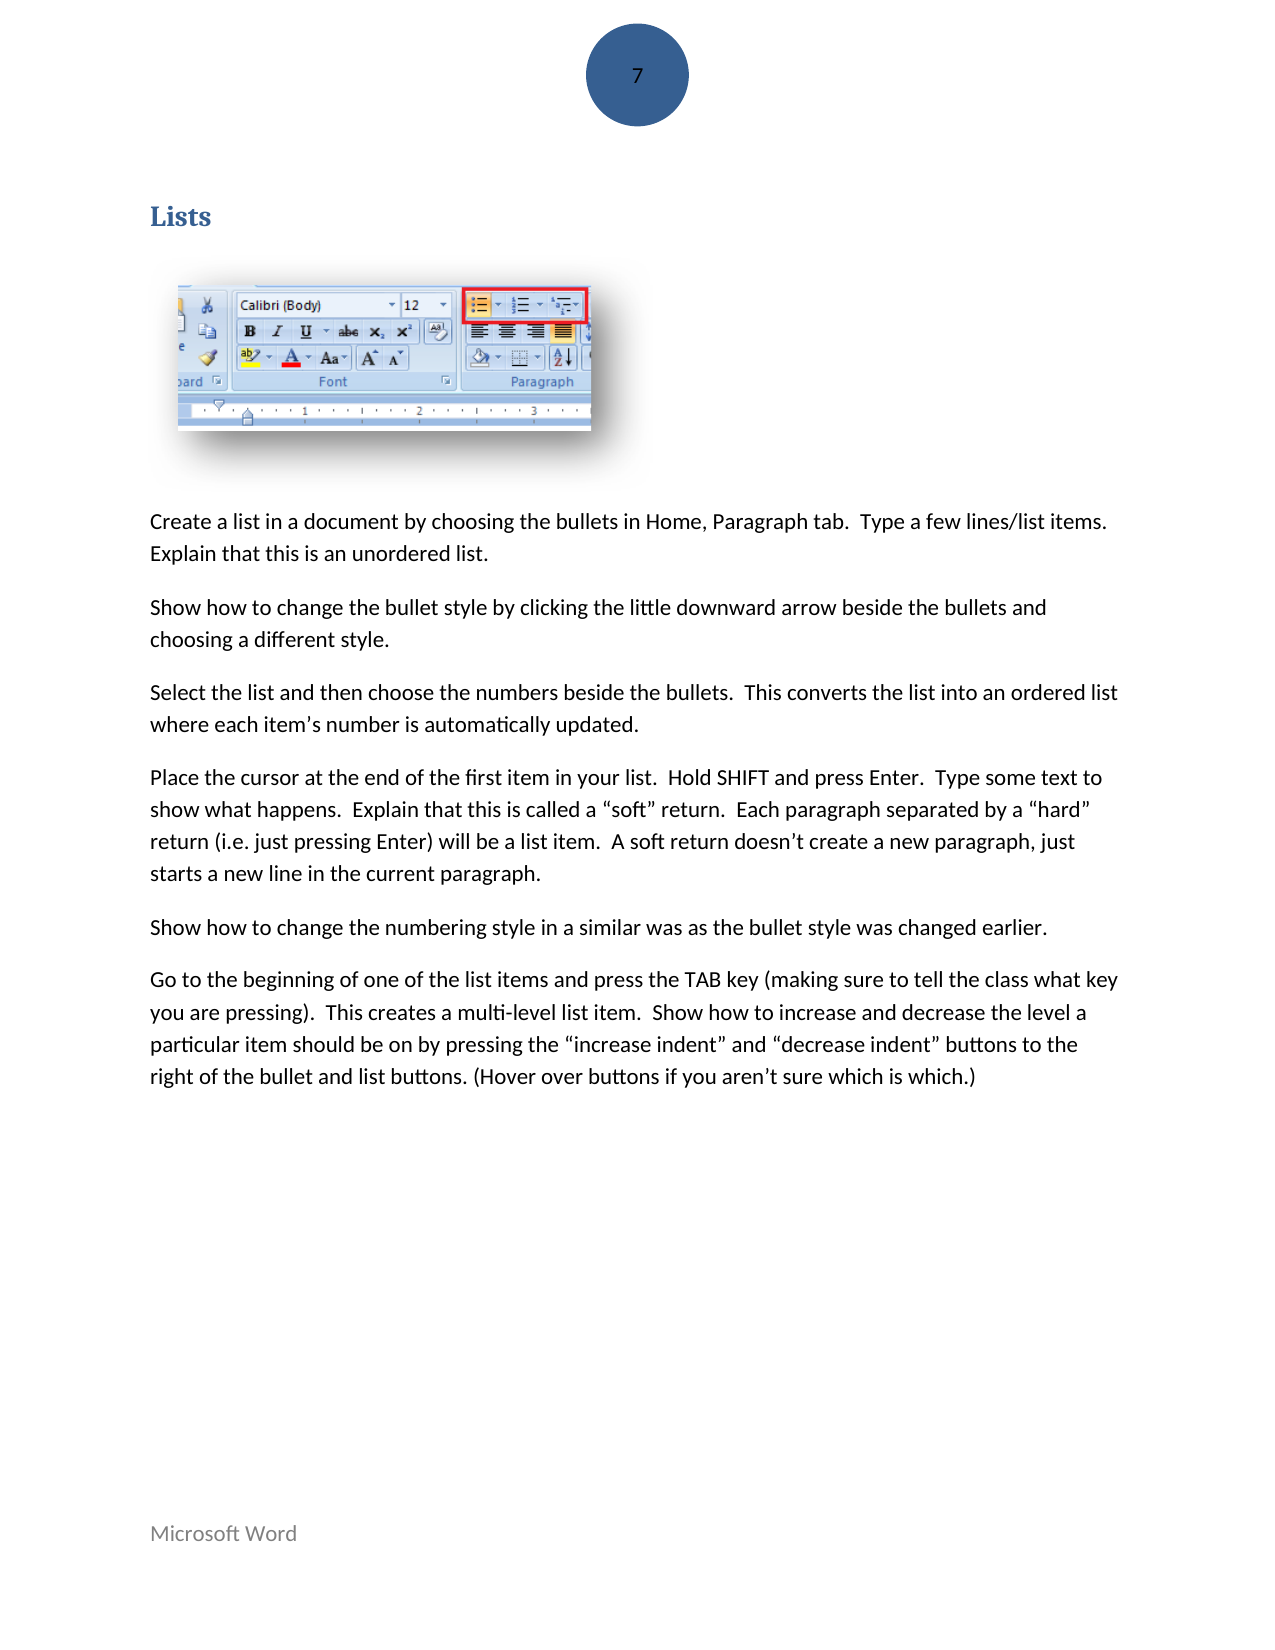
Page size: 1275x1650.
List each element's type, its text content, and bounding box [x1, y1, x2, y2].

subtitle Lists [150, 200, 1125, 233]
text Go to the beginning of one of the list items and press the TAB key (making sure to tell the class what key you are pressing). This creates a multi-level list item. Show how to increase and decrease the level a particular item should be on by pressing the “increase indent” and “decrease indent” buttons to the right of the bullet and list buttons. (Hover over buttons if you aren’t sure which is which.) [150, 966, 1125, 1090]
text Create a list in a document by choosing the bullets in Home, Paragraph tab. Type a few lines/list items. Explain that this is an unordered list. [150, 507, 1125, 568]
text Show how to change the bullet style by clicking the little downward arrow beside the bullets and choosing a different style. [150, 593, 1125, 653]
text Place the cursor at the end of the first item in your list. Hold SHIFT and press Enter. Type some text to show what happens. Explain that this is called a “soft” return. Each paragraph separated by a “hard” return (i.e. just pressing Enter) will be a list item. A soft return doesn’t create a new paragraph, just starts a new line in the current paragraph. [150, 763, 1125, 888]
text Select the list and then choose the numbers beside the bullets. This converts the list into an ordered list where each item’s number is automatically updated. [150, 678, 1125, 738]
picture [178, 285, 592, 431]
text Show how to change the numbering style in a similar was as the bullet style was changed earlier. [150, 913, 1125, 941]
